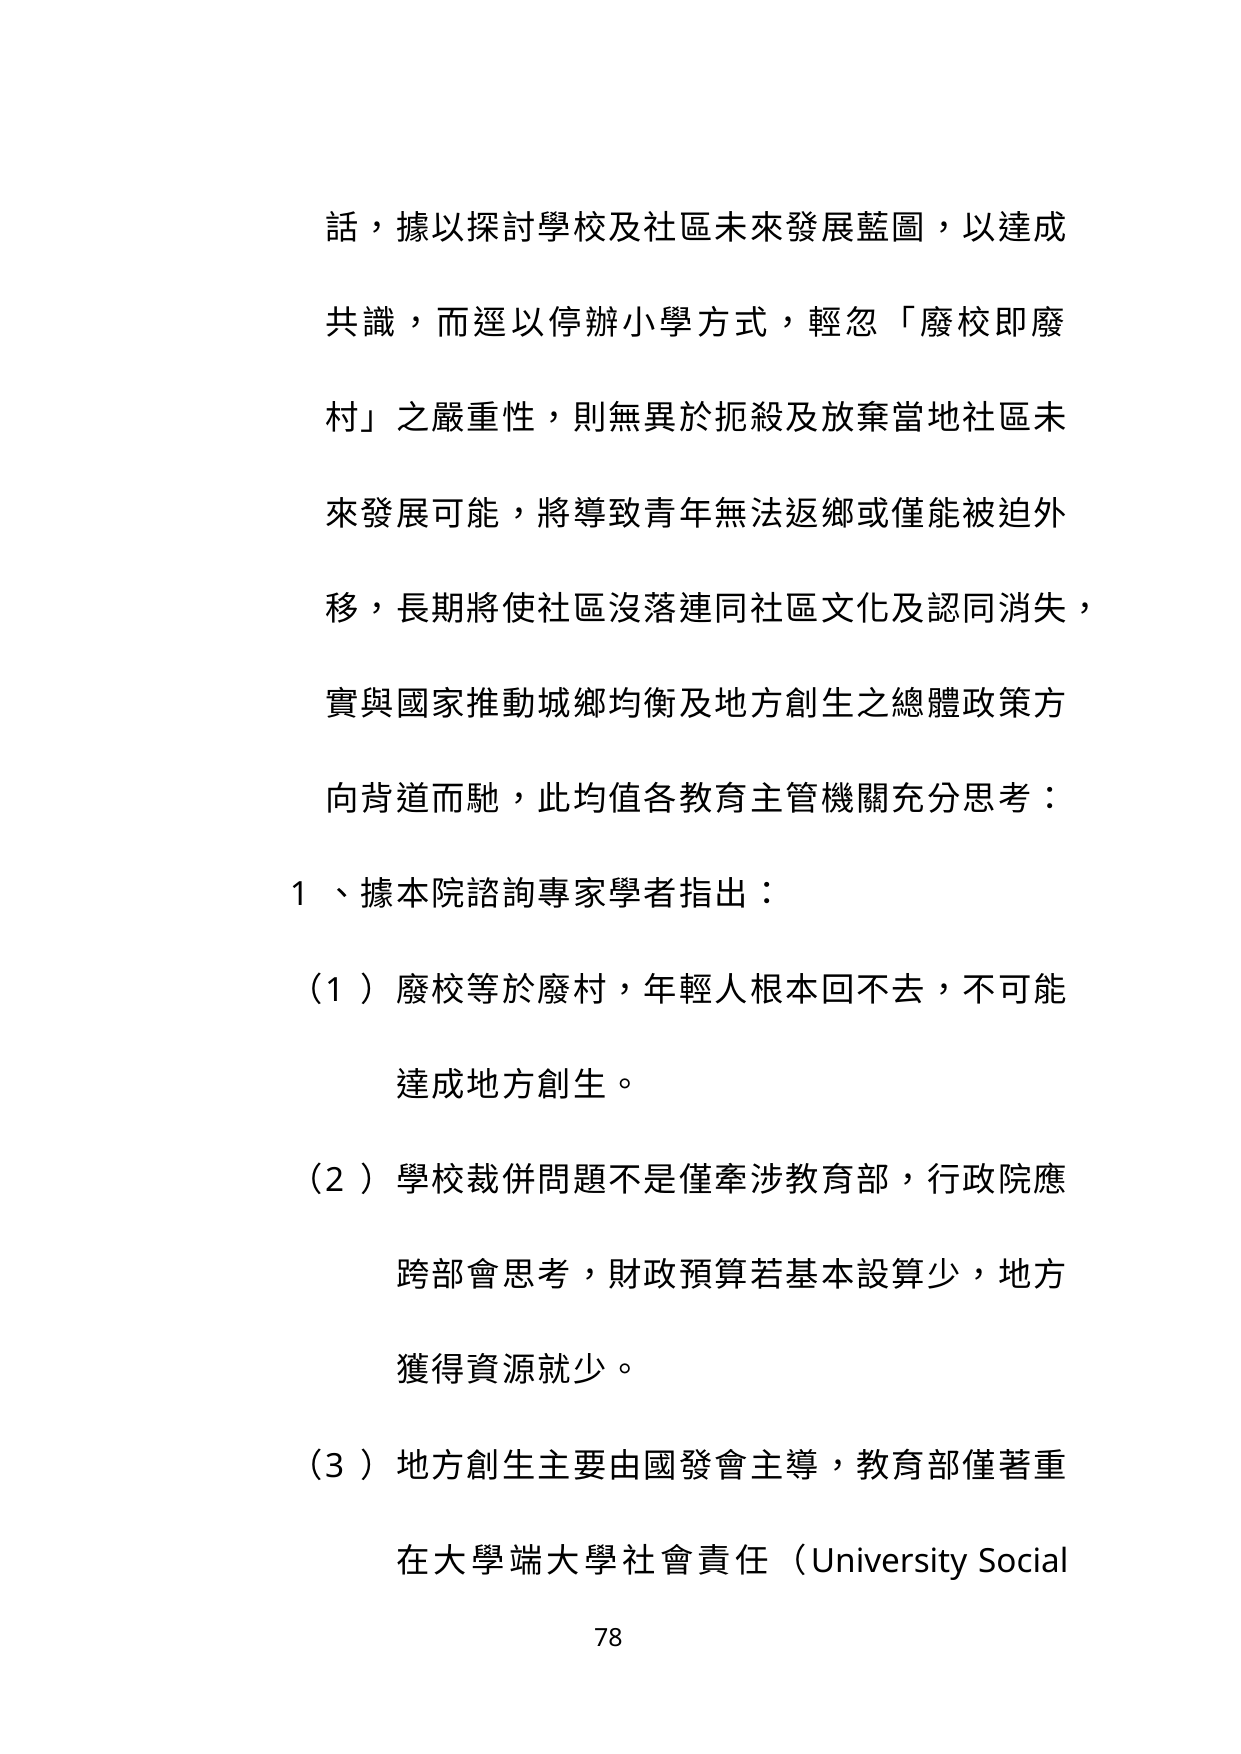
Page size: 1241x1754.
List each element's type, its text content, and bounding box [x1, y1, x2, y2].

subtitle 據本院諮詢專家學者指出： [272, 844, 1069, 939]
subtitle 學校裁併問題不是僅牽涉教育部，行政院應跨部會思考，財政預算若基本設算少，地方獲得資源就少。 [272, 1129, 1069, 1415]
subtitle 廢校等於廢村，年輕人根本回不去，不可能達成地方創生。 [272, 939, 1069, 1129]
